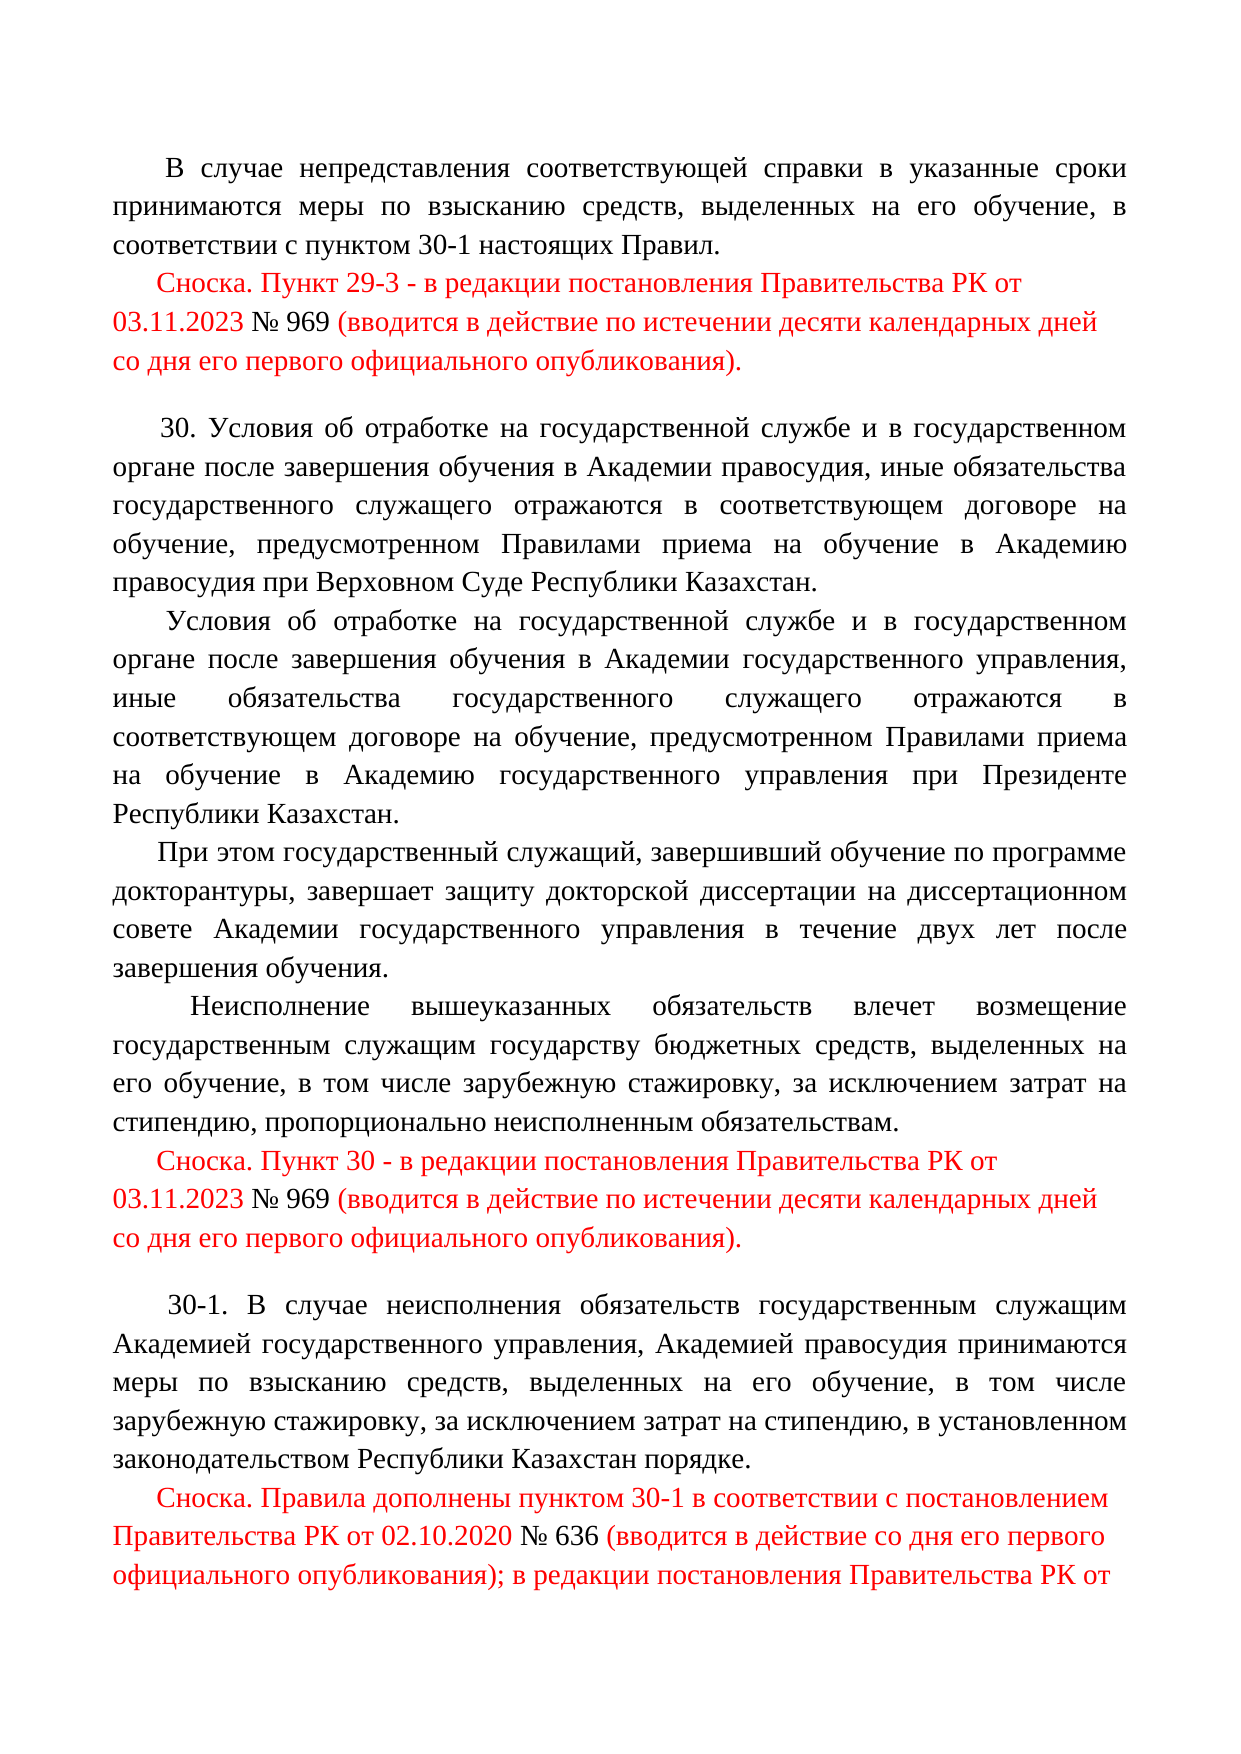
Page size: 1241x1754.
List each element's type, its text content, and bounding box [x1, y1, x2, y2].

text Сноска. Пункт 29-3 - в редакции постановления Правительства РК от 03.11.2023 № 969 (вводится в действие по истечении десяти календарных дней со дня его первого официального опубликования). [112, 266, 1128, 406]
text 30. Условия об отработке на государственной службе и в государственном органе после завершения обучения в Академии правосудия, иные обязательства государственного служащего отражаются в соответствующем договоре на обучение, предусмотренном Правилами приема на обучение в Академию правосудия при Верховном Суде Республики Казахстан. [112, 410, 1128, 598]
text 30-1. В случае неисполнения обязательств государственным служащим Академией государственного управления, Академией правосудия принимаются меры по взысканию средств, выделенных на его обучение, в том числе зарубежную стажировку, за исключением затрат на стипендию, в установленном законодательством Республики Казахстан порядке. [112, 1287, 1128, 1475]
text При этом государственный служащий, завершивший обучение по программе докторантуры, завершает защиту докторской диссертации на диссертационном совете Академии государственного управления в течение двух лет после завершения обучения. [112, 834, 1128, 983]
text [112, 1480, 1128, 1591]
text Неисполнение вышеуказанных обязательств влечет возмещение государственным служащим государству бюджетных средств, выделенных на его обучение, в том числе зарубежную стажировку, за исключением затрат на стипендию, пропорционально неисполненным обязательствам. [112, 988, 1128, 1138]
text Сноска. Пункт 30 - в редакции постановления Правительства РК от 03.11.2023 № 969 (вводится в действие по истечении десяти календарных дней со дня его первого официального опубликования). [112, 1143, 1128, 1283]
text В случае непредставления соответствующей справки в указанные сроки принимаются меры по взысканию средств, выделенных на его обучение, в соответствии с пунктом 30-1 настоящих Правил. [112, 150, 1128, 261]
text Условия об отработке на государственной службе и в государственном органе после завершения обучения в Академии государственного управления, иные обязательства государственного служащего отражаются в соответствующем договоре на обучение, предусмотренном Правилами приема на обучение в Академию государственного управления при Президенте Республики Казахстан. [112, 603, 1128, 829]
